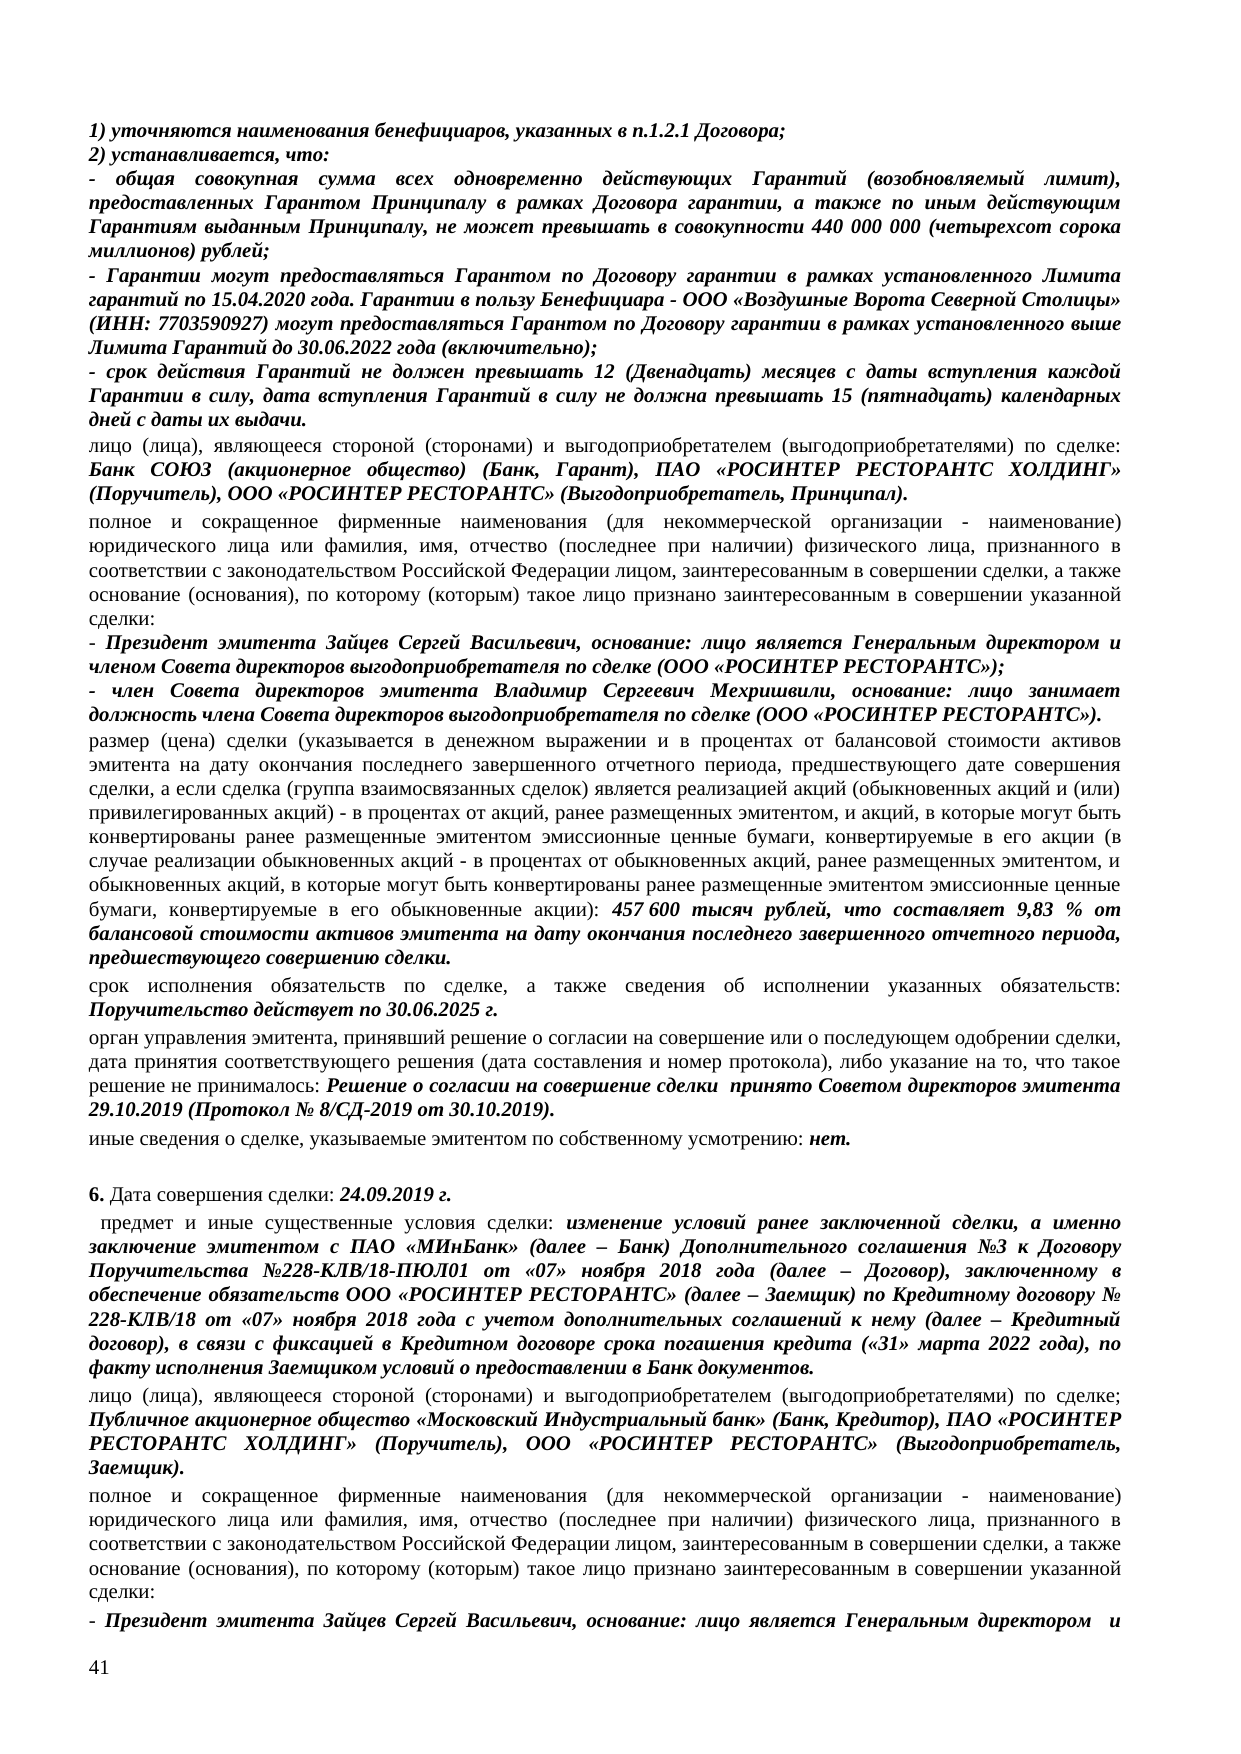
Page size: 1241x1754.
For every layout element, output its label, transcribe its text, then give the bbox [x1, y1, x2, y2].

text 6. Дата совершения сделки: 24.09.2019 г. [89, 1182, 1122, 1206]
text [89, 1608, 1122, 1632]
text предмет и иные существенные условия сделки: изменение условий ранее заключенной сделки, а именно заключение эмитентом с ПАО «МИнБанк» (далее – Банк) Дополнительного соглашения №3 к Договору Поручительства №228-КЛВ/18-ПЮЛ01 от «07» ноября 2018 года (далее – Договор), заключенному в обеспечение обязательств ООО «РОСИНТЕР РЕСТОРАНТС» (далее – Заемщик) по Кредитному договору № 228-КЛВ/18 от «07» ноября 2018 года с учетом дополнительных соглашений к нему (далее – Кредитный договор), в связи с фиксацией в Кредитном договоре срока погашения кредита («31» марта 2022 года), по факту исполнения Заемщиком условий о предоставлении в Банк документов. [89, 1210, 1122, 1379]
text лицо (лица), являющееся стороной (сторонами) и выгодоприобретателем (выгодоприобретателями) по сделке: Банк СОЮЗ (акционерное общество) (Банк, Гарант), ПАО «РОСИНТЕР РЕСТОРАНТС ХОЛДИНГ» (Поручитель), ООО «РОСИНТЕР РЕСТОРАНТС» (Выгодоприобретатель, Принципал). [89, 433, 1122, 505]
text 2) устанавливается, что: [89, 142, 1122, 166]
text иные сведения о сделке, указываемые эмитентом по собственному усмотрению: нет. [89, 1126, 1122, 1149]
text - срок действия Гарантий не должен превышать 12 (Двенадцать) месяцев с даты вступления каждой Гарантии в силу, дата вступления Гарантий в силу не должна превышать 15 (пятнадцать) календарных дней с даты их выдачи. [89, 359, 1122, 431]
text - общая совокупная сумма всех одновременно действующих Гарантий (возобновляемый лимит), предоставленных Гарантом Принципалу в рамках Договора гарантии, а также по иным действующим Гарантиям выданным Принципалу, не может превышать в совокупности 440 000 000 (четырехсот сорока миллионов) рублей; [89, 166, 1122, 262]
text - член Совета директоров эмитента Владимир Сергеевич Мехришвили, основание: лицо занимает должность члена Совета директоров выгодоприобретателя по сделке (ООО «РОСИНТЕР РЕСТОРАНТС»). [89, 678, 1122, 726]
text лицо (лица), являющееся стороной (сторонами) и выгодоприобретателем (выгодоприобретателями) по сделке; Публичное акционерное общество «Московский Индустриальный банк» (Банк, Кредитор), ПАО «РОСИНТЕР РЕСТОРАНТС ХОЛДИНГ» (Поручитель), ООО «РОСИНТЕР РЕСТОРАНТС» (Выгодоприобретатель, Заемщик). [89, 1383, 1122, 1479]
text срок исполнения обязательств по сделке, а также сведения об исполнении указанных обязательств: Поручительство действует по 30.06.2025 г. [89, 973, 1122, 1021]
text полное и сокращенное фирменные наименования (для некоммерческой организации - наименование) юридического лица или фамилия, имя, отчество (последнее при наличии) физического лица, признанного в соответствии с законодательством Российской Федерации лицом, заинтересованным в совершении сделки, а также основание (основания), по которому (которым) такое лицо признано заинтересованным в совершении указанной сделки: [89, 509, 1122, 630]
text полное и сокращенное фирменные наименования (для некоммерческой организации - наименование) юридического лица или фамилия, имя, отчество (последнее при наличии) физического лица, признанного в соответствии с законодательством Российской Федерации лицом, заинтересованным в совершении сделки, а также основание (основания), по которому (которым) такое лицо признано заинтересованным в совершении указанной сделки: [89, 1483, 1122, 1603]
text размер (цена) сделки (указывается в денежном выражении и в процентах от балансовой стоимости активов эмитента на дату окончания последнего завершенного отчетного периода, предшествующего дате совершения сделки, а если сделка (группа взаимосвязанных сделок) является реализацией акций (обыкновенных акций и (или) привилегированных акций) - в процентах от акций, ранее размещенных эмитентом, и акций, в которые могут быть конвертированы ранее размещенные эмитентом эмиссионные ценные бумаги, конвертируемые в его акции (в случае реализации обыкновенных акций - в процентах от обыкновенных акций, ранее размещенных эмитентом, и обыкновенных акций, в которые могут быть конвертированы ранее размещенные эмитентом эмиссионные ценные бумаги, конвертируемые в его обыкновенные акции): 457 600 тысяч рублей, что составляет 9,83 % от балансовой стоимости активов эмитента на дату окончания последнего завершенного отчетного периода, предшествующего совершению сделки. [89, 728, 1122, 969]
text орган управления эмитента, принявший решение о согласии на совершение или о последующем одобрении сделки, дата принятия соответствующего решения (дата составления и номер протокола), либо указание на то, что такое решение не принималось: Решение о согласии на совершение сделки принято Советом директоров эмитента 29.10.2019 (Протокол № 8/СД-2019 от 30.10.2019). [89, 1025, 1122, 1121]
text 1) уточняются наименования бенефициаров, указанных в п.1.2.1 Договора; [89, 118, 1122, 142]
text - Гарантии могут предоставляться Гарантом по Договору гарантии в рамках установленного Лимита гарантий по 15.04.2020 года. Гарантии в пользу Бенефициара - ООО «Воздушные Ворота Северной Столицы» (ИНН: 7703590927) могут предоставляться Гарантом по Договору гарантии в рамках установленного выше Лимита Гарантий до 30.06.2022 года (включительно); [89, 262, 1122, 359]
